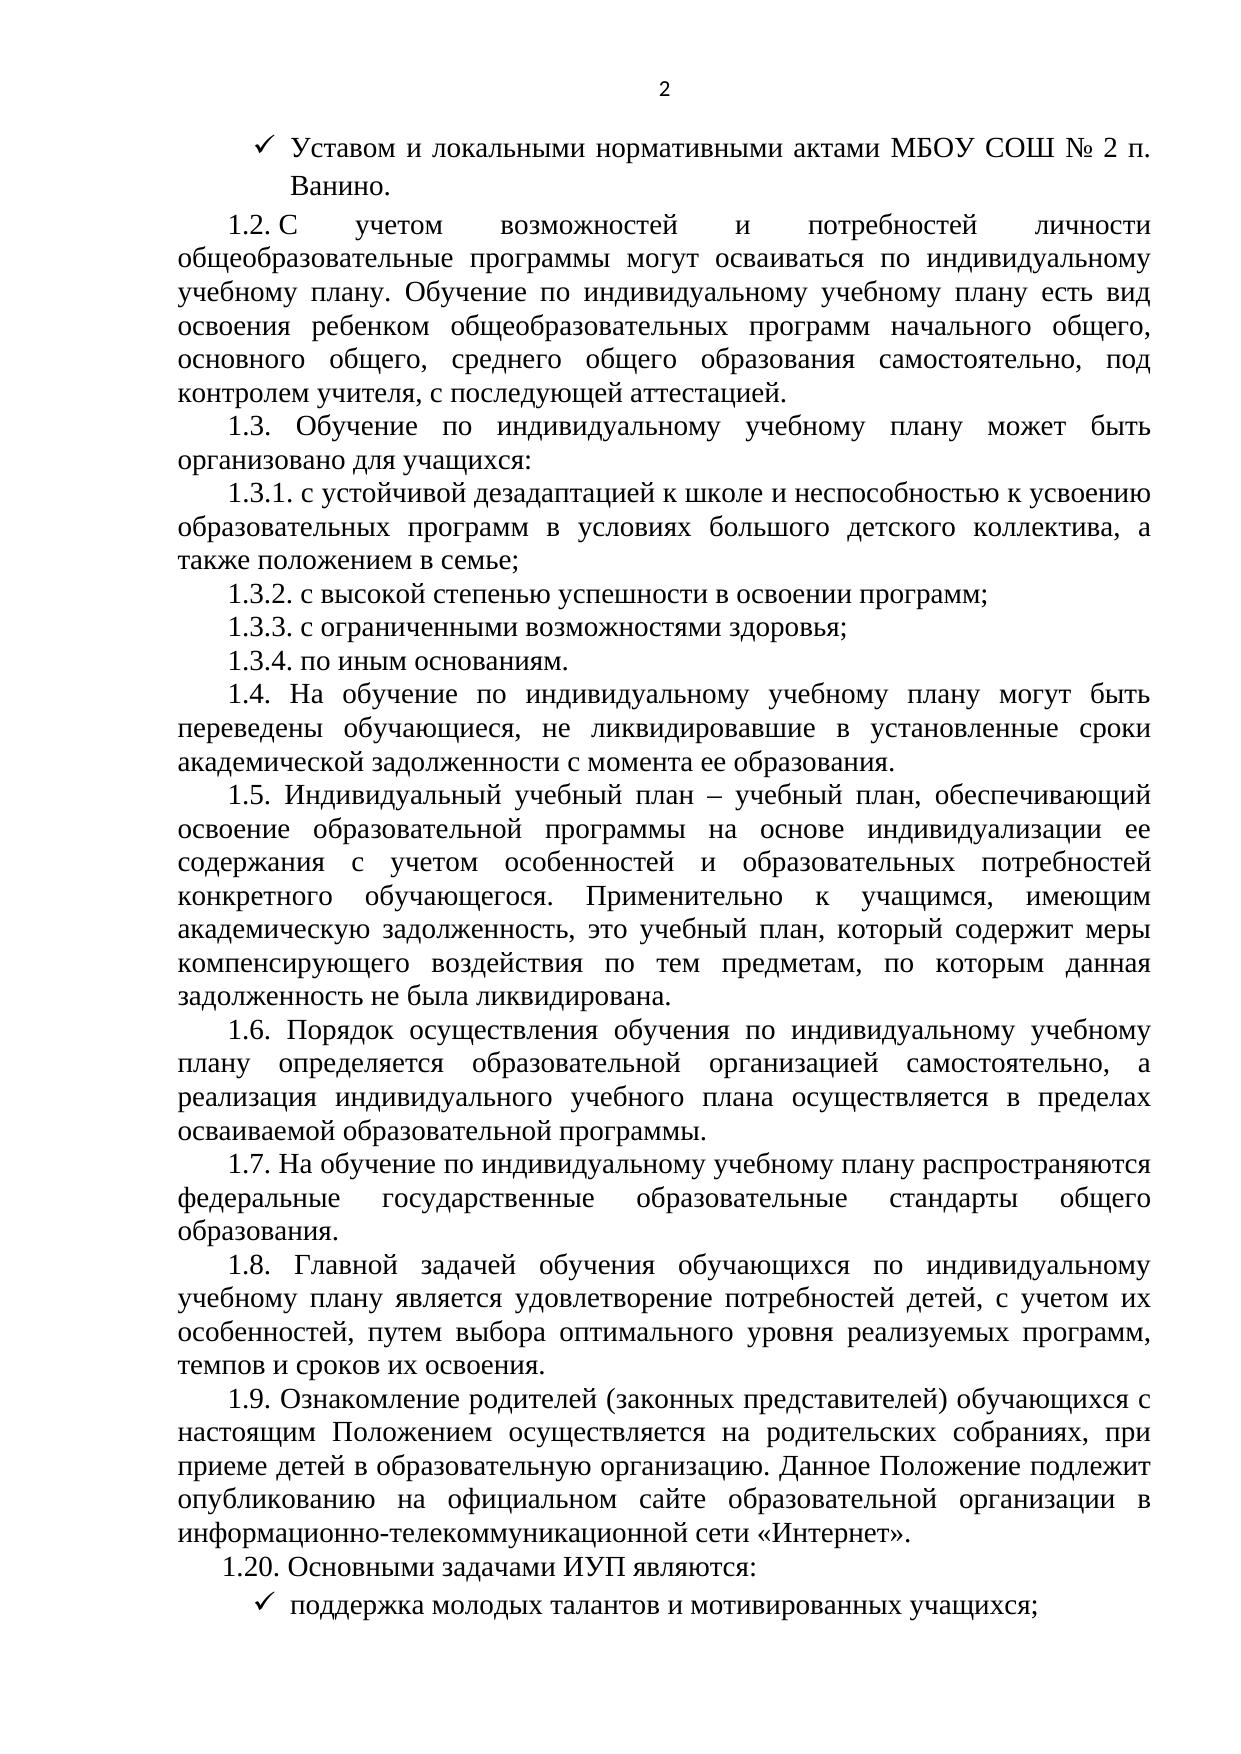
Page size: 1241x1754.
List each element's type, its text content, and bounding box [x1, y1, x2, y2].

text 1.20. Основными задачами ИУП являются: [222, 1549, 1152, 1582]
text 1.5. Индивидуальный учебный план – учебный план, обеспечивающий освоение образовательной программы на основе индивидуализации ее содержания с учетом особенностей и образовательных потребностей конкретного обучающегося. Применительно к учащимся, имеющим академическую задолженность, это учебный план, который содержит меры компенсирующего воздействия по тем предметам, по которым данная задолженность не была ликвидирована. [177, 777, 1152, 1012]
list поддержка молодых талантов и мотивированных учащихся; [252, 1587, 1152, 1621]
text 1.2. С учетом возможностей и потребностей личности общеобразовательные программы могут осваиваться по индивидуальному учебному плану. Обучение по индивидуальному учебному плану есть вид освоения ребенком общеобразовательных программ начального общего, основного общего, среднего общего образования самостоятельно, под контролем учителя, с последующей аттестацией. [177, 207, 1152, 408]
text 1.3.3. с ограниченными возможностями здоровья; [177, 609, 1152, 643]
text 1.9. Ознакомление родителей (законных представителей) обучающихся с настоящим Положением осуществляется на родительских собраниях, при приеме детей в образовательную организацию. Данное Положение подлежит опубликованию на официальном сайте образовательной организации в информационно-телекоммуникационной сети «Интернет». [177, 1381, 1152, 1549]
text 1.8. Главной задачей обучения обучающихся по индивидуальному учебному плану является удовлетворение потребностей детей, с учетом их особенностей, путем выбора оптимального уровня реализуемых программ, темпов и сроков их освоения. [177, 1247, 1152, 1381]
text 1.3. Обучение по индивидуальному учебному плану может быть организовано для учащихся: [177, 408, 1152, 475]
list Уставом и локальными нормативными актами МБОУ СОШ № 2 п. Ванино. [252, 130, 1152, 202]
text 1.4. На обучение по индивидуальному учебному плану могут быть переведены обучающиеся, не ликвидировавшие в установленные сроки академической задолженности с момента ее образования. [177, 677, 1152, 777]
text 1.3.2. с высокой степенью успешности в освоении программ; [177, 576, 1152, 609]
text 1.3.1. с устойчивой дезадаптацией к школе и неспособностью к усвоению образовательных программ в условиях большого детского коллектива, а также положением в семье; [177, 475, 1152, 576]
text 1.6. Порядок осуществления обучения по индивидуальному учебному плану определяется образовательной организацией самостоятельно, а реализация индивидуального учебного плана осуществляется в пределах осваиваемой образовательной программы. [177, 1012, 1152, 1146]
text 1.3.4. по иным основаниям. [177, 643, 1152, 677]
text 1.7. На обучение по индивидуальному учебному плану распространяются федеральные государственные образовательные стандарты общего образования. [177, 1146, 1152, 1247]
